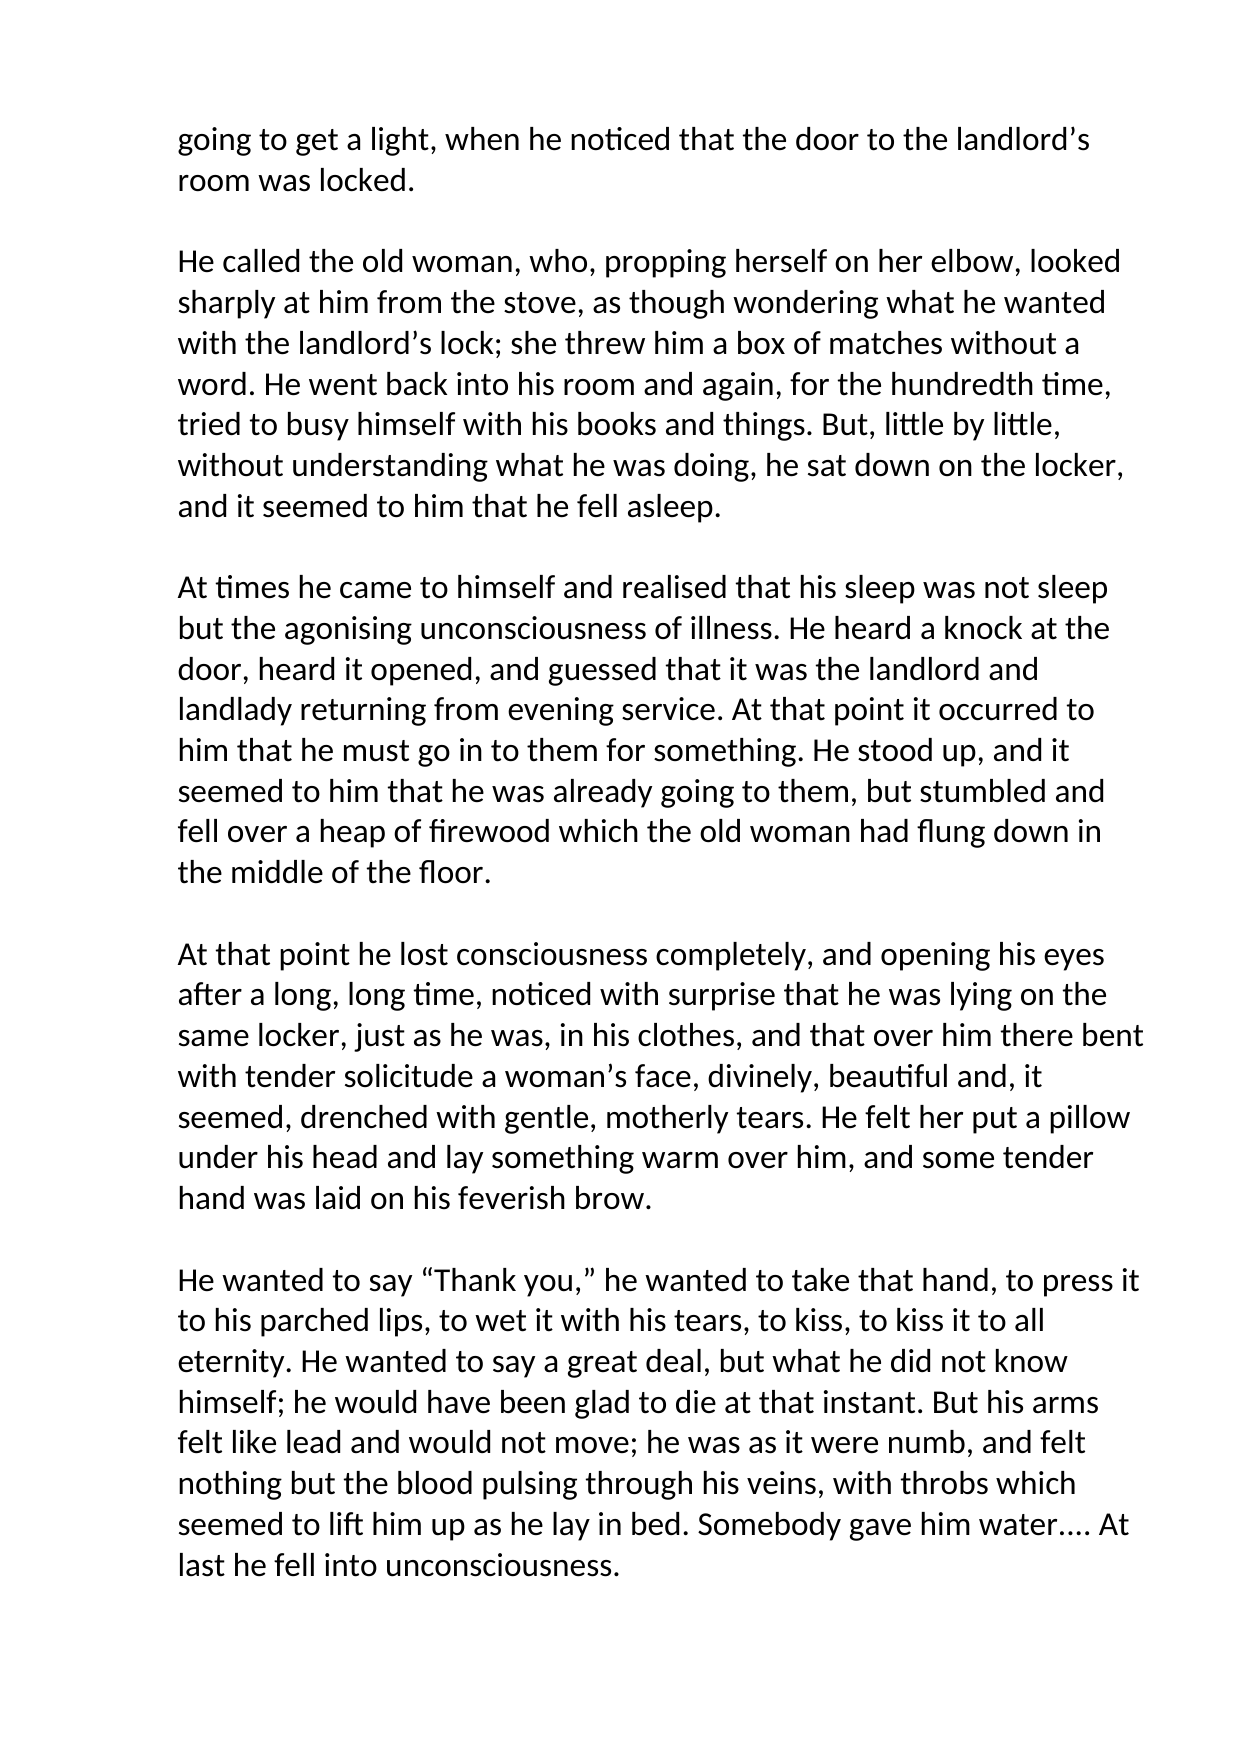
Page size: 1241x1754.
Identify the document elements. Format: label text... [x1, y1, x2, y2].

text At times he came to himself and realised that his sleep was not sleep but the agonising unconsciousness of illness. He heard a knock at the door, heard it opened, and guessed that it was the landlord and landlady returning from evening service. At that point it occurred to him that he must go in to them for something. He stood up, and it seemed to him that he was already going to them, but stumbled and fell over a heap of firewood which the old woman had flung down in the middle of the floor. [177, 566, 1152, 892]
text He called the old woman, who, propping herself on her elbow, looked sharply at him from the stove, as though wondering what he wanted with the landlord’s lock; she threw him a box of matches without a word. He went back into his room and again, for the hundredth time, tried to busy himself with his books and things. But, little by little, without understanding what he was doing, he sat down on the locker, and it seemed to him that he fell asleep. [177, 240, 1152, 525]
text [177, 118, 1152, 199]
text He wanted to say “Thank you,” he wanted to take that hand, to press it to his parched lips, to wet it with his tears, to kiss, to kiss it to all eternity. He wanted to say a great deal, but what he did not know himself; he would have been glad to die at that instant. But his arms felt like lead and would not move; he was as it were numb, and felt nothing but the blood pulsing through his veins, with throbs which seemed to lift him up as he lay in bed. Somebody gave him water.... At last he fell into unconsciousness. [177, 1258, 1152, 1584]
text At that point he lost consciousness completely, and opening his eyes after a long, long time, noticed with surprise that he was lying on the same locker, just as he was, in his clothes, and that over him there bent with tender solicitude a woman’s face, divinely, beautiful and, it seemed, drenched with gentle, motherly tears. He felt her put a pillow under his head and lay something warm over him, and some tender hand was laid on his feverish brow. [177, 933, 1152, 1218]
